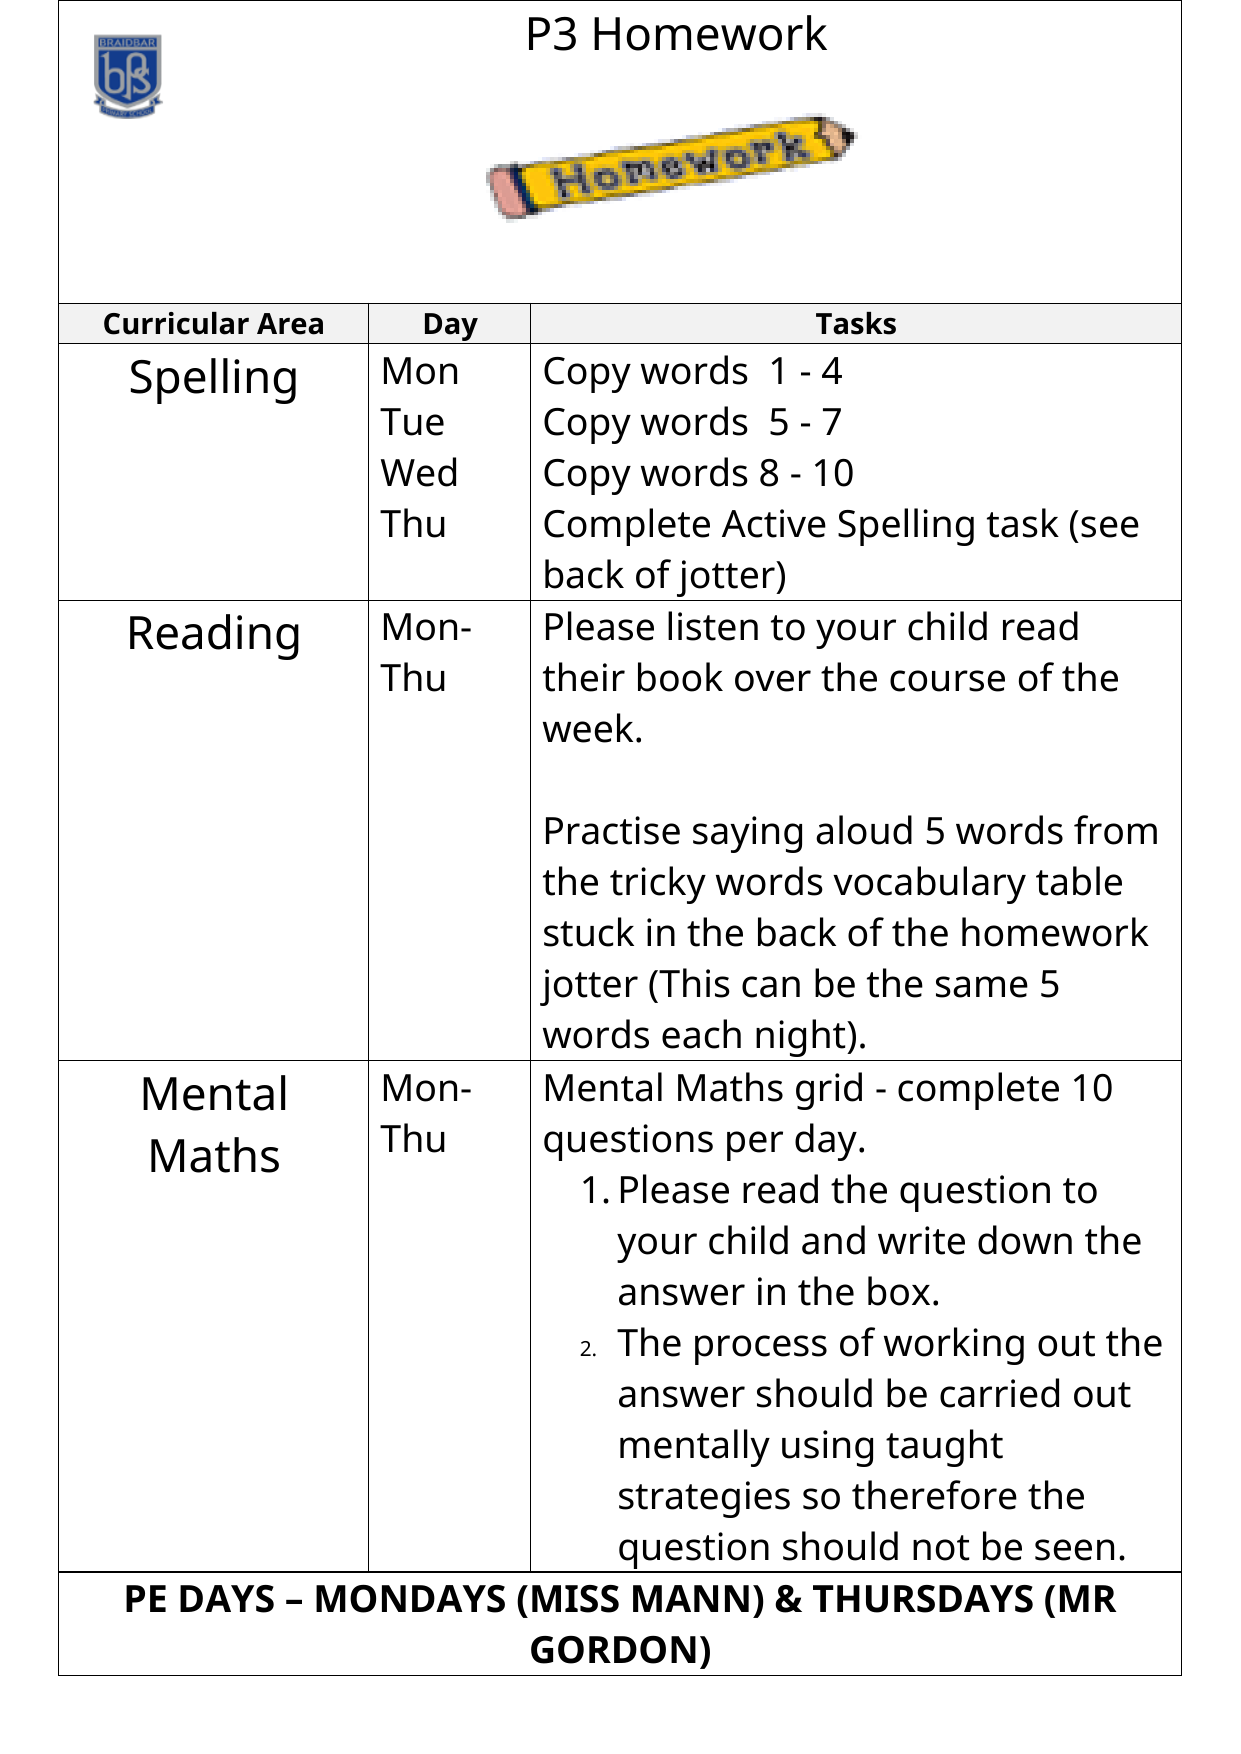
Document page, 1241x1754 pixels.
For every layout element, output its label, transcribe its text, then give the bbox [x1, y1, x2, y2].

table_cell Mon Tue Wed Thu [369, 344, 530, 599]
table_cell Reading [59, 601, 368, 1060]
table_cell Spelling [59, 344, 368, 599]
table_cell Mental Maths grid - complete 10 questions per day. Please read the question to your child and write down the answer in the box. The process of working out the answer should be carried out mentally using taught strategies so therefore the question should not be seen. [531, 1061, 1181, 1571]
table_cell Curricular Area [59, 304, 368, 343]
table_cell Please listen to your child read their book over the course of the week. Practise saying aloud 5 words from the tricky words vocabulary table stuck in the back of the homework jotter (This can be the same 5 words each night). [531, 601, 1181, 1060]
table_header P3 Homework [59, 1, 1181, 302]
picture [470, 63, 882, 263]
table_cell Mon- Thu [369, 1061, 530, 1571]
table_cell Tasks [531, 304, 1181, 343]
picture [91, 34, 163, 115]
table_cell Day [369, 304, 530, 343]
table_cell PE DAYS – MONDAYS (MISS MANN) & THURSDAYS (MR GORDON) [59, 1573, 1181, 1674]
table_cell Copy words 1 - 4 Copy words 5 - 7 Copy words 8 - 10 Complete Active Spelling task (see back of jotter) [531, 344, 1181, 599]
table_cell Mental Maths [59, 1061, 368, 1571]
table_cell Mon-Thu [369, 601, 530, 1060]
